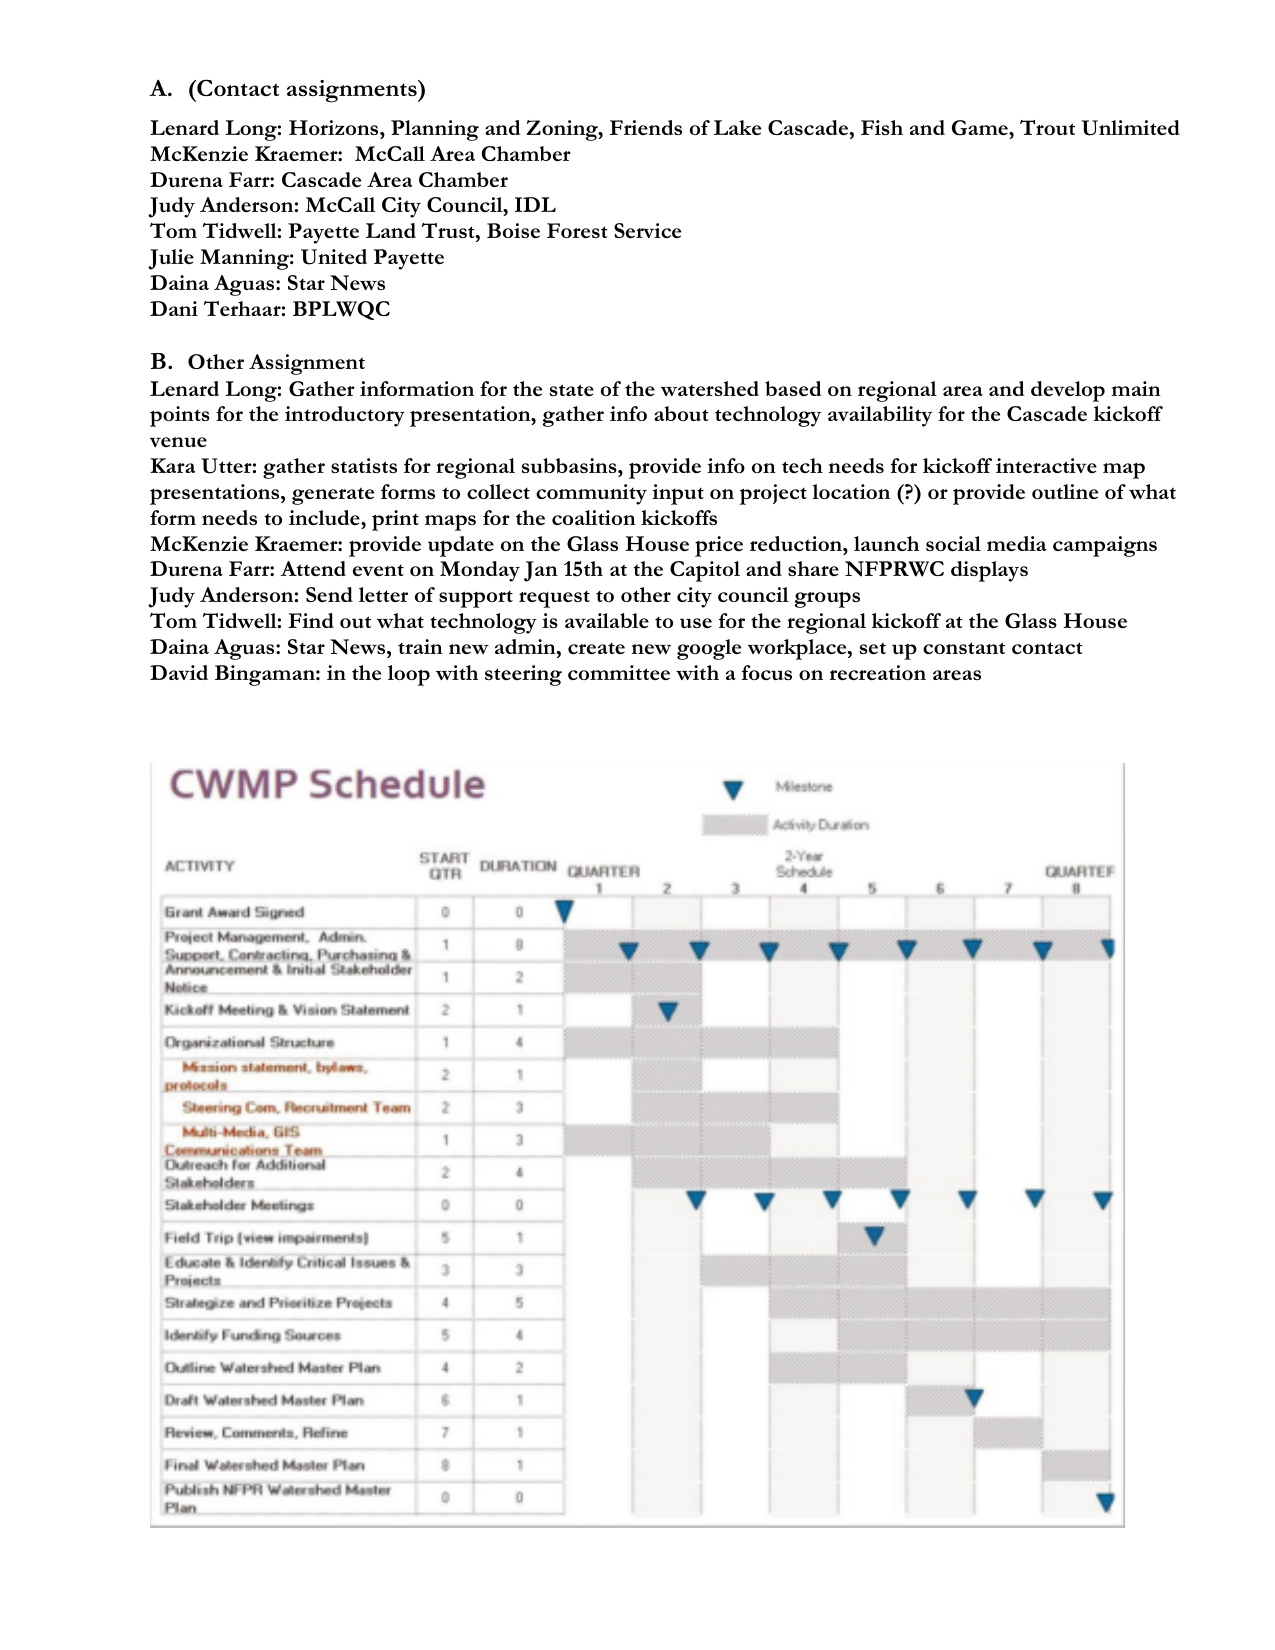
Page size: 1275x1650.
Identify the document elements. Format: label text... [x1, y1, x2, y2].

text Daina Aguas: Star News, train new admin, create new google workplace, set up constant contact [150, 634, 1200, 660]
list (Contact assignments) [150, 75, 1200, 103]
text Daina Aguas: Star News [150, 271, 1200, 296]
text Dani Terhaar: BPLWQC [150, 296, 1200, 322]
text McKenzie Kraemer: McCall Area Chamber [150, 141, 1200, 167]
text Durena Farr: Attend event on Monday Jan 15th at the Capitol and share NFPRWC displays [150, 557, 1200, 583]
text Tom Tidwell: Payette Land Trust, Boise Forest Service [150, 219, 1200, 245]
text Lenard Long: Gather information for the state of the watershed based on regional area and develop main points for the introductory presentation, gather info about technology availability for the Cascade kickoff venue [150, 376, 1200, 454]
text McKenzie Kraemer: provide update on the Glass House price reduction, launch social media campaigns [150, 531, 1200, 557]
text Julie Manning: United Payette [150, 245, 1200, 271]
picture [150, 763, 1125, 1528]
text Judy Anderson: Send letter of support request to other city council groups [150, 583, 1200, 609]
text Kara Utter: gather statists for regional subbasins, provide info on tech needs for kickoff interactive map presentations, generate forms to collect community input on project location (?) or provide outline of what form needs to include, print maps for the coalition kickoffs [150, 454, 1200, 531]
text Lenard Long: Horizons, Planning and Zoning, Friends of Lake Cascade, Fish and Game, Trout Unlimited [150, 116, 1200, 141]
text Tom Tidwell: Find out what technology is available to use for the regional kickoff at the Glass House [150, 609, 1200, 634]
list Other Assignment [150, 348, 1200, 376]
text Judy Anderson: McCall City Council, IDL [150, 193, 1200, 219]
text Durena Farr: Cascade Area Chamber [150, 167, 1200, 193]
text David Bingaman: in the loop with steering committee with a focus on recreation areas [150, 660, 1200, 686]
